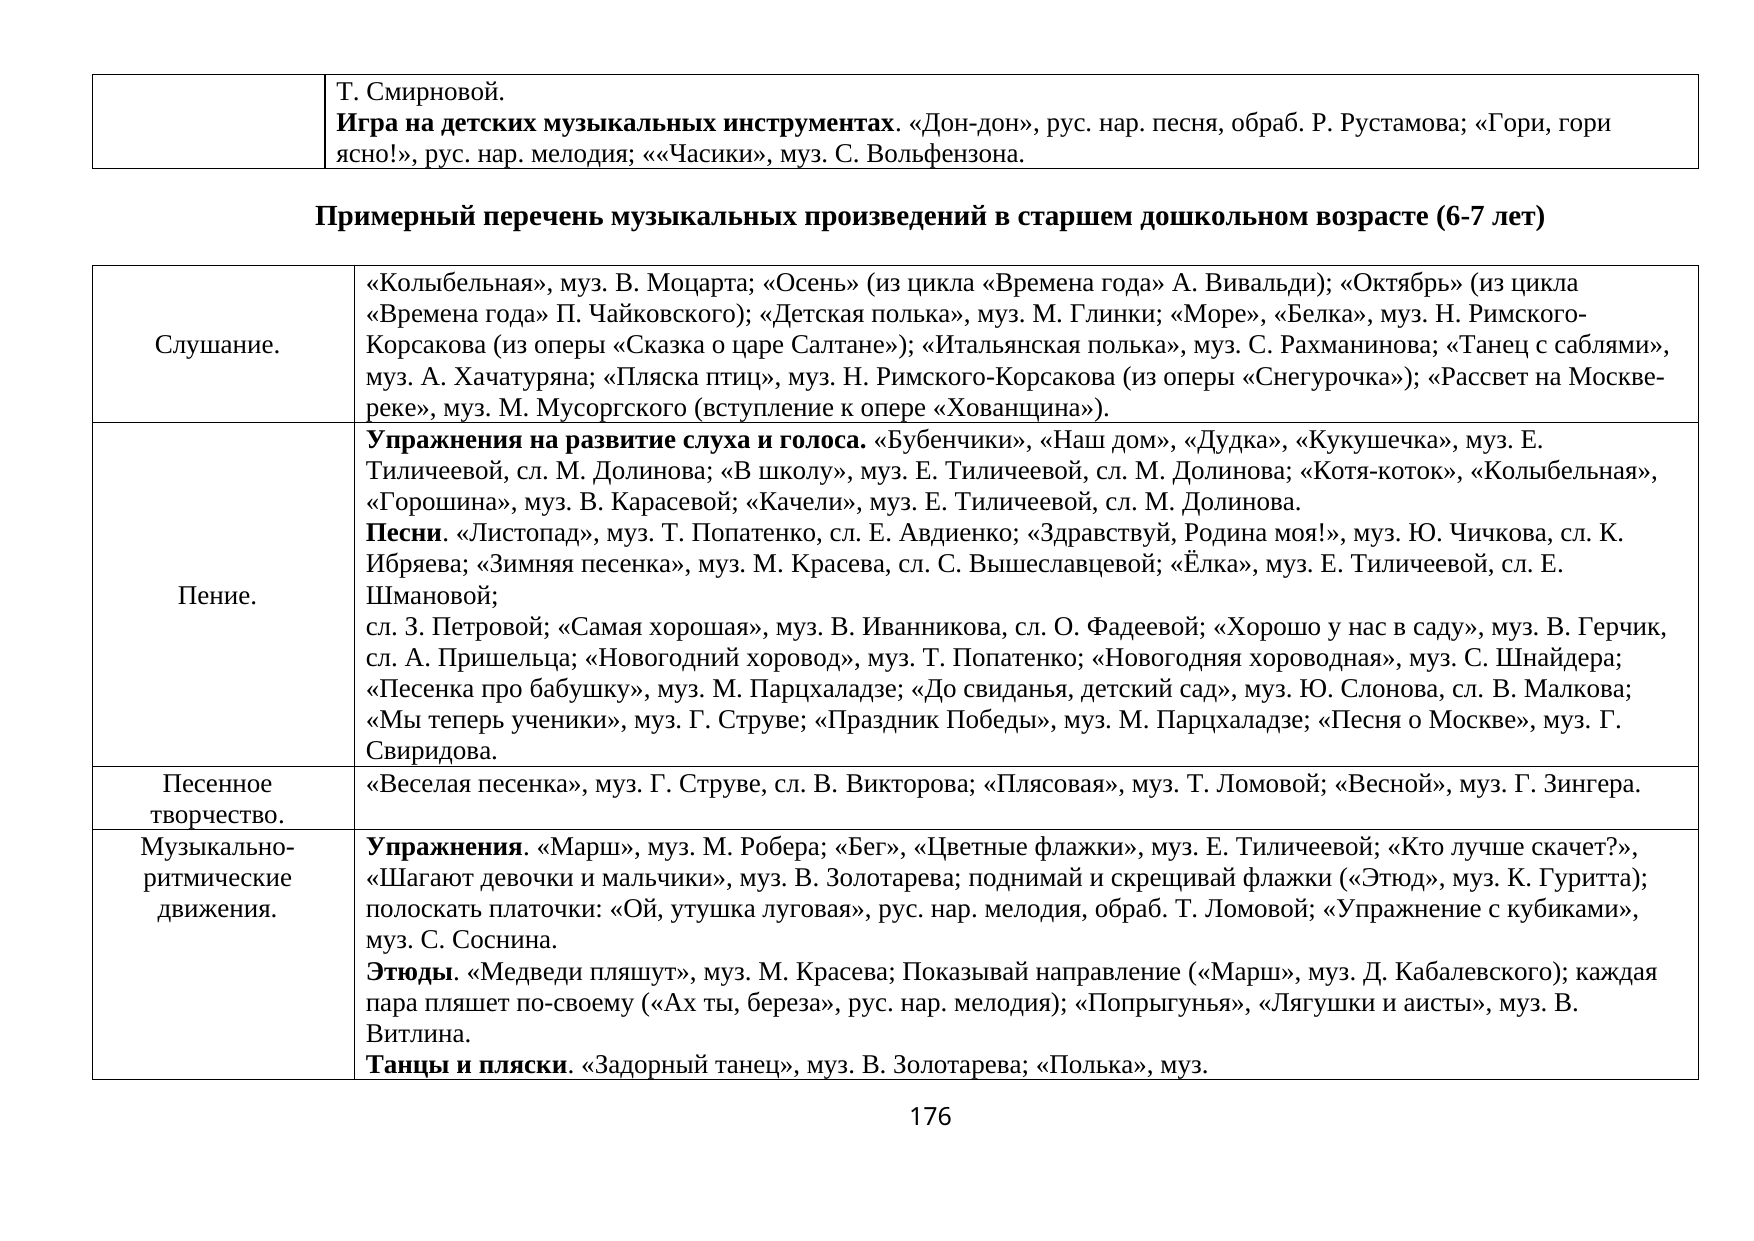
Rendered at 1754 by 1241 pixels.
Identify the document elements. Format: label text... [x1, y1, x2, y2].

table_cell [355, 830, 1698, 1079]
table_cell Упражнения на развитие слуха и голоса. «Бубенчики», «Наш дом», «Дудка», «Кукушечка», муз. Е. Тиличеевой, сл. М. Долинова; «В школу», муз. Е. Тиличеевой, сл. М. Долинова; «Котя-коток», «Колыбельная», «Горошина», муз. В. Карасевой; «Качели», муз. Е. Тиличеевой, сл. М. Долинова. Песни. «Листопад», муз. Т. Попатенко, сл. Е. Авдиенко; «Здравствуй, Родина моя!», муз. Ю. Чичкова, сл. К. Ибряева; «Зимняя песенка», муз. М. Kpaсева, сл. С. Вышеславцевой; «Ёлка», муз. Е. Тиличеевой, сл. Е. Шмановой; сл. З. Петровой; «Самая хорошая», муз. В. Иванникова, сл. О. Фадеевой; «Хорошо у нас в саду», муз. В. Герчик, сл. А. Пришельца; «Новогодний хоровод», муз. Т. Попатенко; «Новогодняя хороводная», муз. С. Шнайдера; «Песенка про бабушку», муз. М. Парцхаладзе; «До свиданья, детский сад», муз. Ю. Слонова, сл. B. Малкова; «Мы теперь ученики», муз. Г. Струве; «Праздник Победы», муз. М. Парцхаладзе; «Песня о Москве», муз. Г. Свиридова. [355, 423, 1698, 766]
table_header Слушание. [93, 266, 354, 422]
table_cell «Веселая песенка», муз. Г. Струве, сл. В. Викторова; «Плясовая», муз. Т. Ломовой; «Весной», муз. Г. Зингера. [355, 767, 1698, 829]
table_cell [93, 75, 324, 168]
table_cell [93, 830, 354, 1079]
table_cell Пение. [93, 423, 354, 766]
text Примерный перечень музыкальных произведений в старшем дошкольном возрасте (6-7 лет) [103, 198, 1698, 232]
table_header «Колыбельная», муз. В. Моцарта; «Осень» (из цикла «Времена года» А. Вивальди); «Октябрь» (из цикла «Времена года» П. Чайковского); «Детская полька», муз. М. Глинки; «Море», «Белка», муз. Н. Римского-Корсакова (из оперы «Сказка о царе Салтане»); «Итальянская полька», муз. С. Рахманинова; «Танец с саблями», муз. А. Хачатуряна; «Пляска птиц», муз. Н. Римского-Корсакова (из оперы «Снегурочка»); «Рассвет на Москве-реке», муз. М. Мусоргского (вступление к опере «Хованщина»). [355, 266, 1698, 422]
table_cell Песенное творчество. [93, 767, 354, 829]
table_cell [326, 75, 1698, 168]
